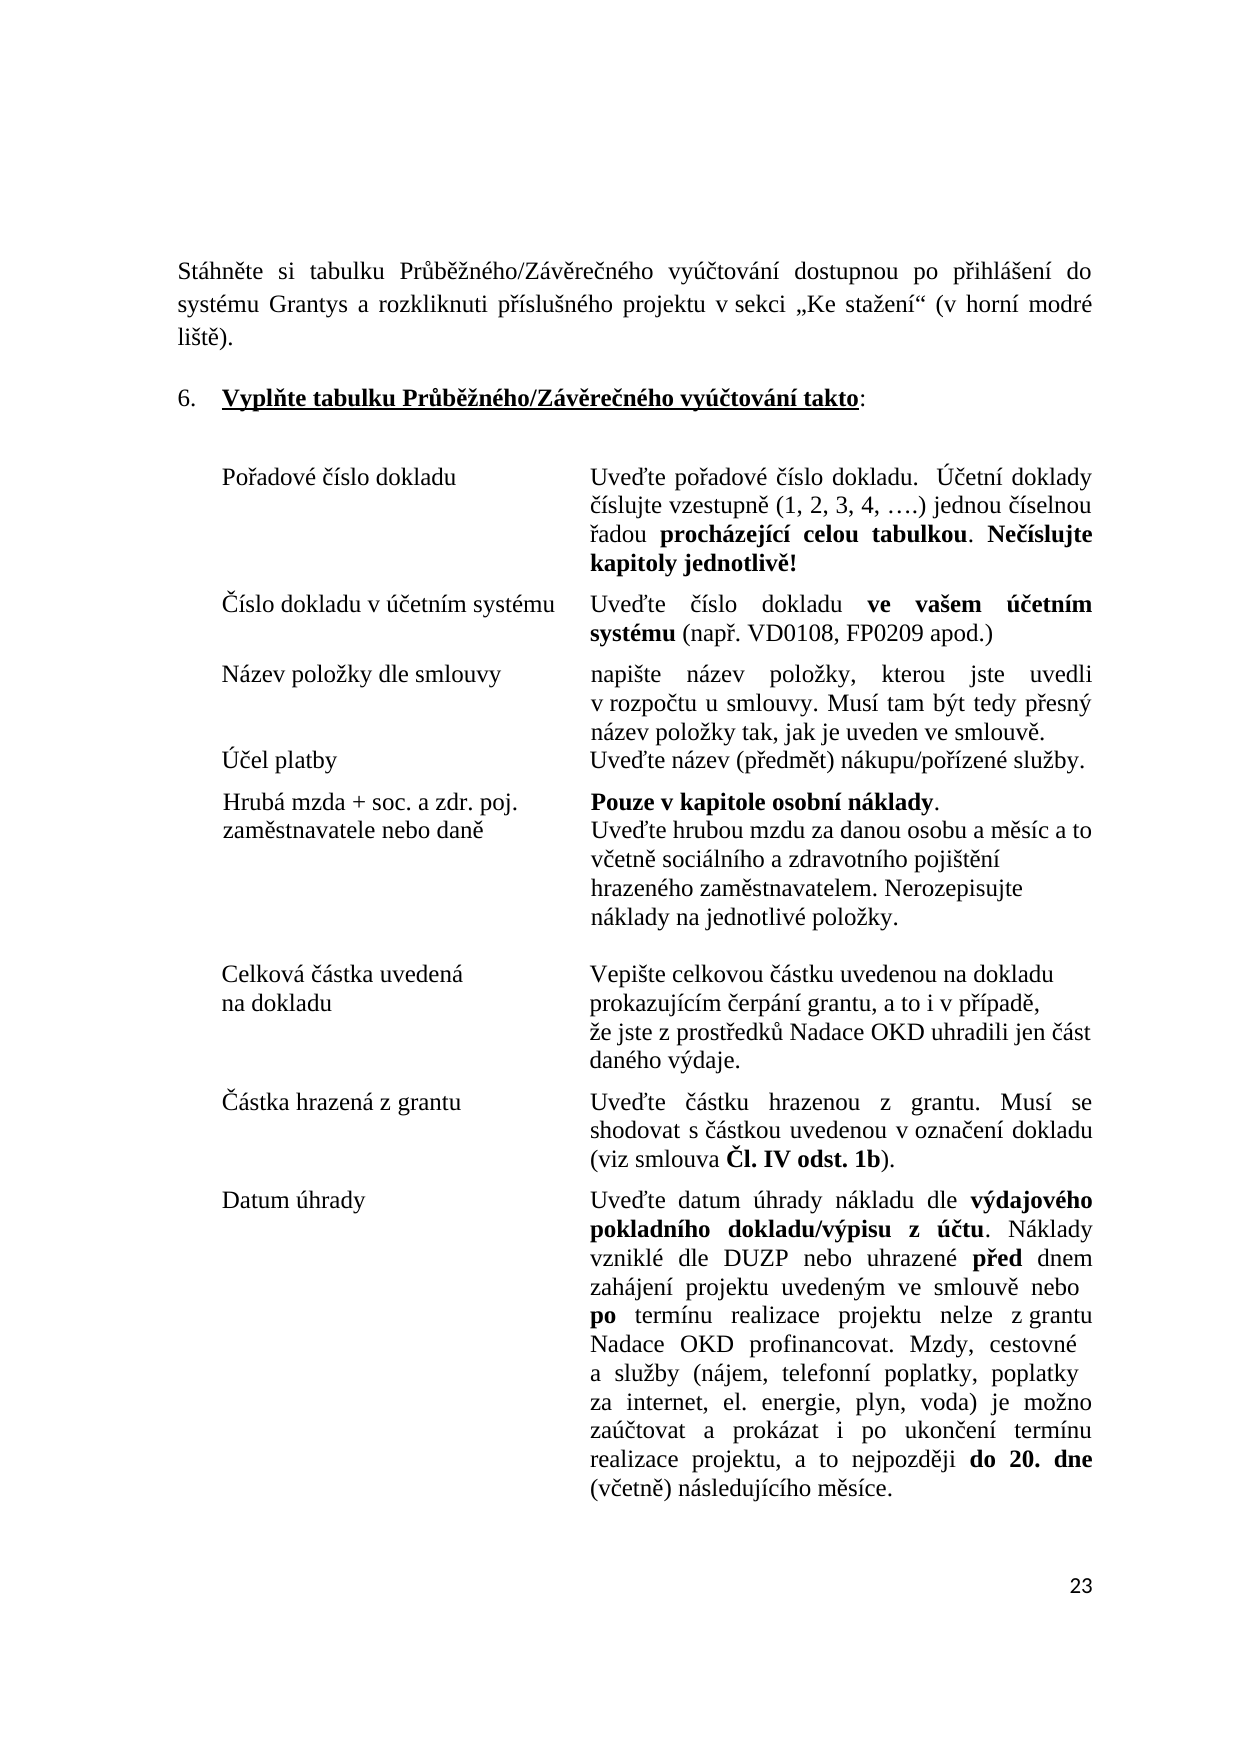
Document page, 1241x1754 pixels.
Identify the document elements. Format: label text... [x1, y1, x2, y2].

text Celková částka uvedená Vepište celkovou částku uvedenou na dokladu [221, 959, 1092, 988]
text na dokladu prokazujícím čerpání grantu, a to i v případě, že jste z prostředků Nadace OKD uhradili jen část daného výdaje. [221, 988, 1092, 1074]
text Částka hrazená z grantu Uveďte částku hrazenou z grantu. Musí se shodovat s částkou uvedenou v označení dokladu (viz smlouva Čl. IV odst. 1b). [222, 1087, 1092, 1173]
text Pořadové číslo dokladu Uveďte pořadové číslo dokladu. Účetní doklady číslujte vzestupně (1, 2, 3, 4, ….) jednou číselnou řadou procházející celou tabulkou. Nečíslujte kapitoly jednotlivě! [222, 462, 1092, 577]
text Stáhněte si tabulku Průběžného/Závěrečného vyúčtování dostupnou po přihlášení do systému Grantys a rozkliknuti příslušného projektu v sekci „Ke stažení“ (v horní modré liště). [177, 256, 1092, 351]
text Číslo dokladu v účetním systému Uveďte číslo dokladu ve vašem účetním systému (např. VD0108, FP0209 apod.) [222, 589, 1092, 647]
text Datum úhrady Uveďte datum úhrady nákladu dle výdajového pokladního dokladu/výpisu z účtu. Náklady vzniklé dle DUZP nebo uhrazené před dnem zahájení projektu uvedeným ve smlouvě nebo po termínu realizace projektu nelze z grantu Nadace OKD profinancovat. Mzdy, cestovné a služby (nájem, telefonní poplatky, poplatky za internet, el. energie, plyn, voda) je možno zaúčtovat a prokázat i po ukončení termínu realizace projektu, a to nejpozději do 20. dne (včetně) následujícího měsíce. [222, 1186, 1092, 1502]
text Účel platby Uveďte název (předmět) nákupu/pořízené služby. [221, 746, 1092, 774]
list Vyplňte tabulku Průběžného/Závěrečného vyúčtování takto: [177, 383, 1092, 412]
text Název položky dle smlouvy napište název položky, kterou jste uvedli v rozpočtu u smlouvy. Musí tam být tedy přesný název položky tak, jak je uveden ve smlouvě. [221, 659, 1092, 746]
text Hrubá mzda + soc. a zdr. poj. Pouze v kapitole osobní náklady. zaměstnavatele nebo daně Uveďte hrubou mzdu za danou osobu a měsíc a to včetně sociálního a zdravotního pojištění hrazeného zaměstnavatelem. Nerozepisujte náklady na jednotlivé položky. [223, 787, 1092, 931]
